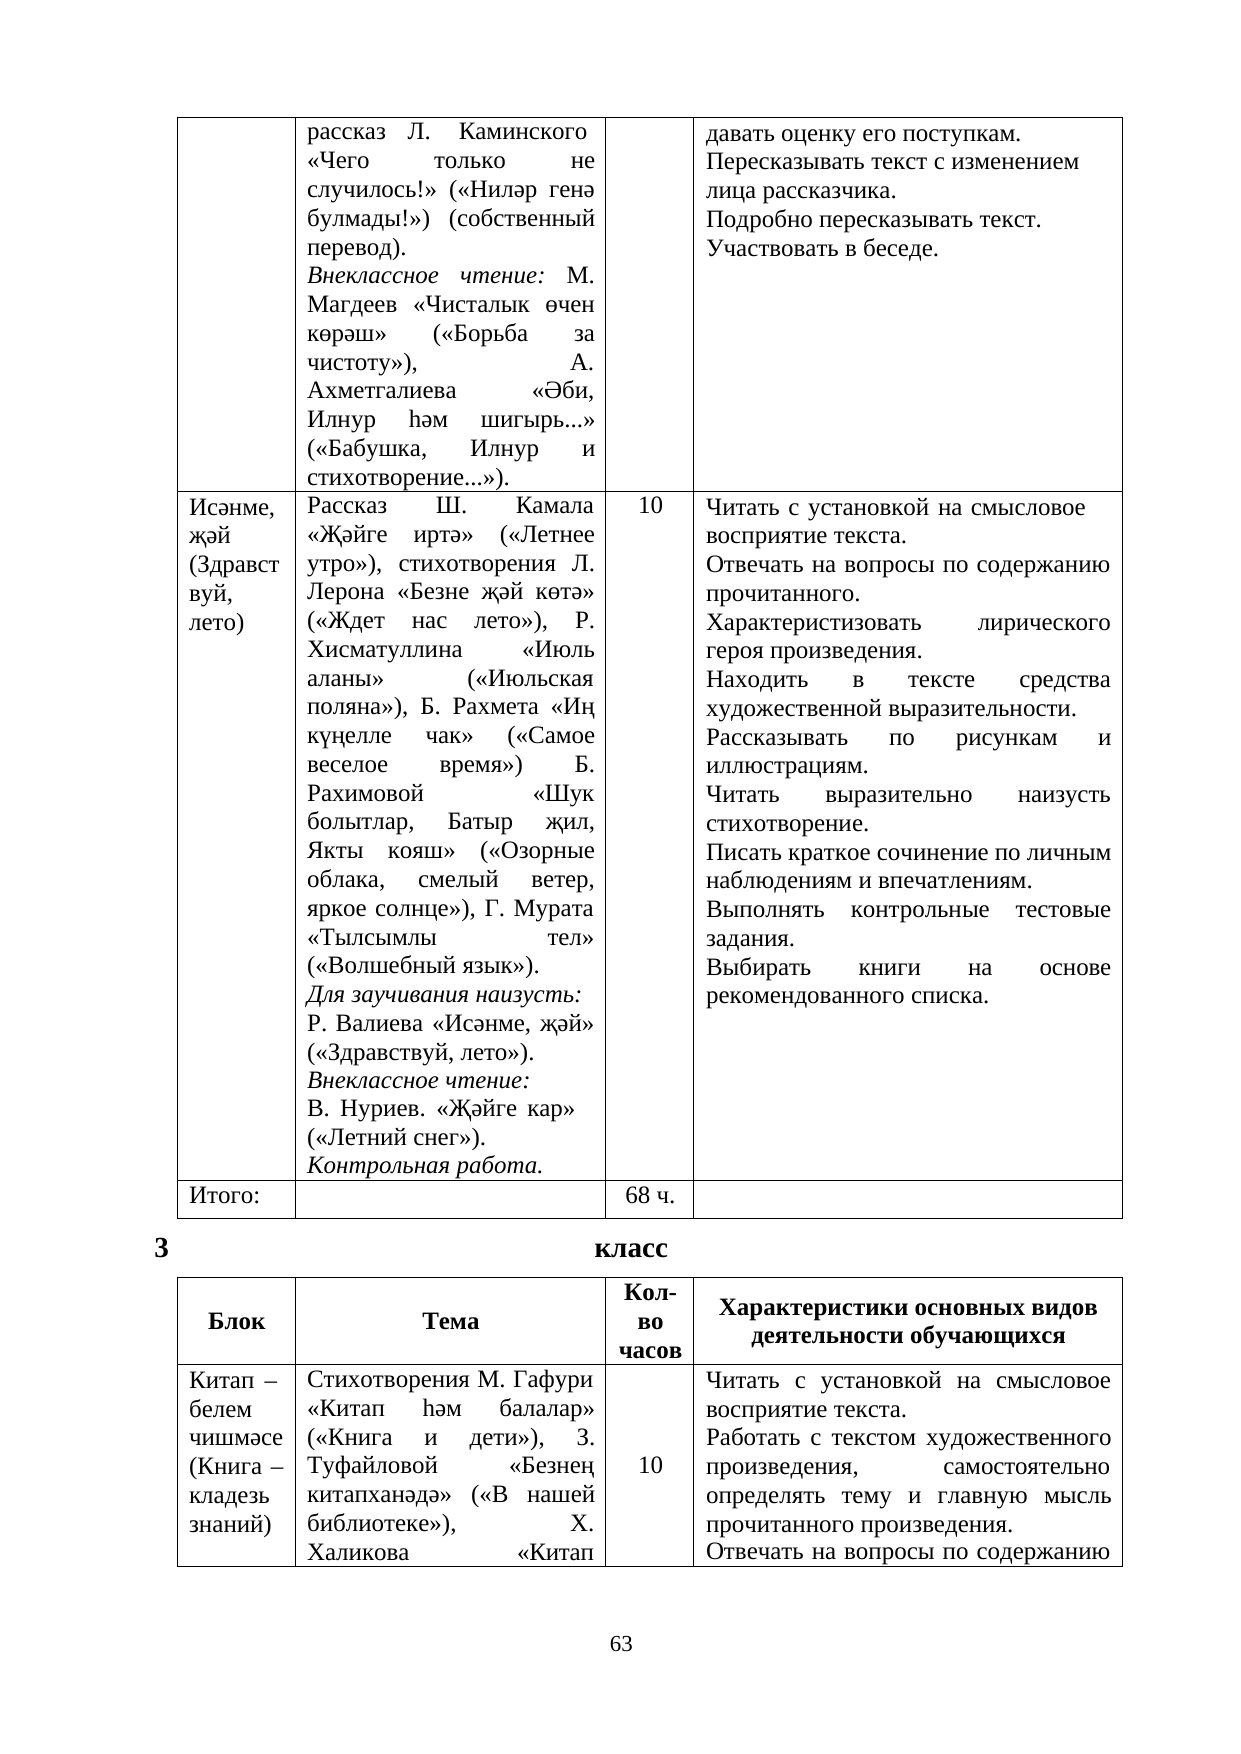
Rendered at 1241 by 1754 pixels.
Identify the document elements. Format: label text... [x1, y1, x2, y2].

table_cell Исәнме, җәй (Здравст вуй, лето) [178, 492, 295, 1180]
table_cell [694, 1181, 1122, 1218]
table_cell [296, 1181, 605, 1218]
table_header [606, 118, 693, 491]
table_cell Итого: [178, 1181, 295, 1218]
table_cell Читать с установкой на смысловое восприятие текста. Работать с текстом художественного произведения, самостоятельно определять тему и главную мысль прочитанного произведения. Отвечать на вопросы по содержанию [694, 1365, 1122, 1566]
table_cell Читать с установкой на смысловое восприятие текста. Отвечать на вопросы по содержанию прочитанного. Характеристизовать лирического героя произведения. Находить в тексте средства художественной выразительности. Рассказывать по рисункам и иллюстрациям. Читать выразительно наизусть стихотворение. Писать краткое сочинение по личным наблюдениям и впечатлениям. Выполнять контрольные тестовые задания. Выбирать книги на основе рекомендованного списка. [694, 492, 1122, 1180]
subtitle класс [154, 1230, 1086, 1264]
table_header Кол- во часов [606, 1278, 693, 1364]
table_cell 10 [606, 1365, 693, 1566]
table_cell Китап – белем чишмәсе (Книга – кладезь знаний) [178, 1365, 295, 1566]
table_cell 10 [606, 492, 693, 1180]
table_header Тема [296, 1278, 605, 1364]
table_cell Рассказ Ш. Камала «Җәйге иртә» («Летнее утро»), стихотворения Л. Лерона «Безне җәй көтә» («Ждет нас лето»), Р. Хисматуллина «Июль аланы» («Июльская поляна»), Б. Рахмета «Иң күңелле чак» («Самое веселое время») Б. Рахимовой «Шук болытлар, Батыр җил, Якты кояш» («Озорные облака, смелый ветер, яркое солнце»), Г. Мурата «Тылсымлы тел» («Волшебный язык»). Для заучивания наизусть: Р. Валиева «Исәнме, җәй» («Здравствуй, лето»). Внеклассное чтение: В. Нуриев. «Җәйге кар» («Летний снег»). Контрольная работа. [296, 492, 605, 1180]
table_header Блок [178, 1278, 295, 1364]
table_header давать оценку его поступкам. Пересказывать текст с изменением лица рассказчика. Подробно пересказывать текст. Участвовать в беседе. [694, 118, 1122, 491]
table_header рассказ Л. Каминского «Чего только не случилось!» («Ниләр генә булмады!») (собственный перевод). Внеклассное чтение: М. Магдеев «Чисталык өчен көрәш» («Борьба за чистоту»), А. Ахметгалиева «Әби, Илнур һәм шигырь...» («Бабушка, Илнур и стихотворение...»). [296, 118, 605, 491]
table_header Характеристики основных видов деятельности обучающихся [694, 1278, 1122, 1364]
table_cell Стихотворения М. Гафури «Китап һәм балалар» («Книга и дети»), З. Туфайловой «Безнең китапханәдә» («В нашей библиотеке»), Х. Халикова «Китап [296, 1365, 605, 1566]
table_cell 68 ч. [606, 1181, 693, 1218]
table_header [178, 118, 295, 491]
